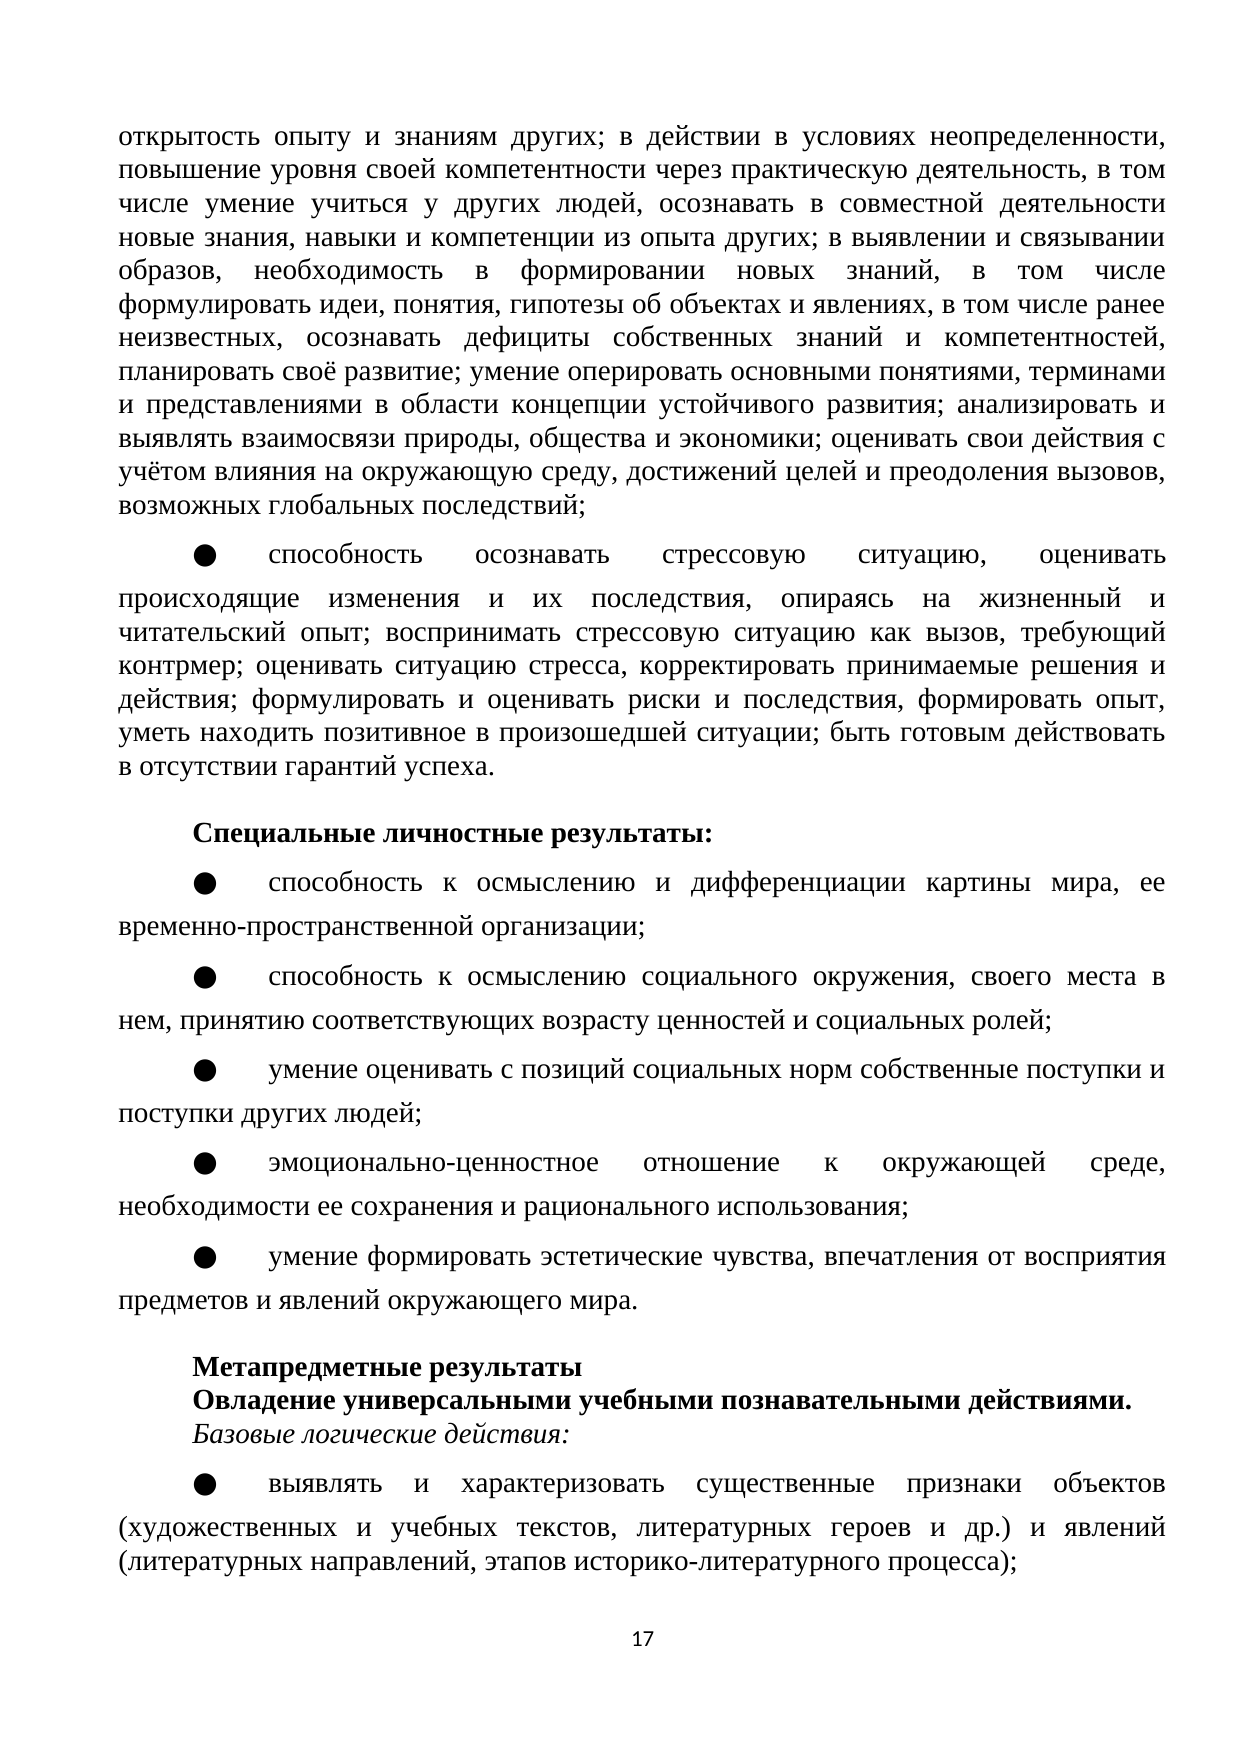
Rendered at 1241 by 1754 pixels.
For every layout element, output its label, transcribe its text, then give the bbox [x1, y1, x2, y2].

text Базовые логические действия: [118, 1416, 1167, 1449]
text Овладение универсальными учебными познавательными действиями. [118, 1382, 1167, 1416]
text Специальные личностные результаты: [118, 815, 1167, 849]
list выявлять и характеризовать существенные признаки объектов (художественных и учебных текстов, литературных героев и др.) и явлений (литературных направлений, этапов историко-литературного процесса); [118, 1449, 1167, 1576]
list эмоционально-ценностное отношение к окружающей среде, необходимости ее сохранения и рационального использования; [118, 1129, 1167, 1222]
list умение формировать эстетические чувства, впечатления от восприятия предметов и явлений окружающего мира. [118, 1222, 1167, 1315]
list умение оценивать с позиций социальных норм собственные поступки и поступки других людей; [118, 1035, 1167, 1129]
list способность к осмыслению социального окружения, своего места в нем, принятию соответствующих возрасту ценностей и социальных ролей; [118, 942, 1167, 1035]
list способность к осмыслению и дифференциации картины мира, ее временно-пространственной организации; [118, 849, 1167, 942]
list способность осознавать стрессовую ситуацию, оценивать происходящие изменения и их последствия, опираясь на жизненный и читательский опыт; воспринимать стрессовую ситуацию как вызов, требующий контрмер; оценивать ситуацию стресса, корректировать принимаемые решения и действия; формулировать и оценивать риски и последствия, формировать опыт, уметь находить позитивное в произошедшей ситуации; быть готовым действовать в отсутствии гарантий успеха. [118, 521, 1167, 782]
text Метапредметные результаты [118, 1349, 1167, 1382]
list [118, 118, 1167, 521]
